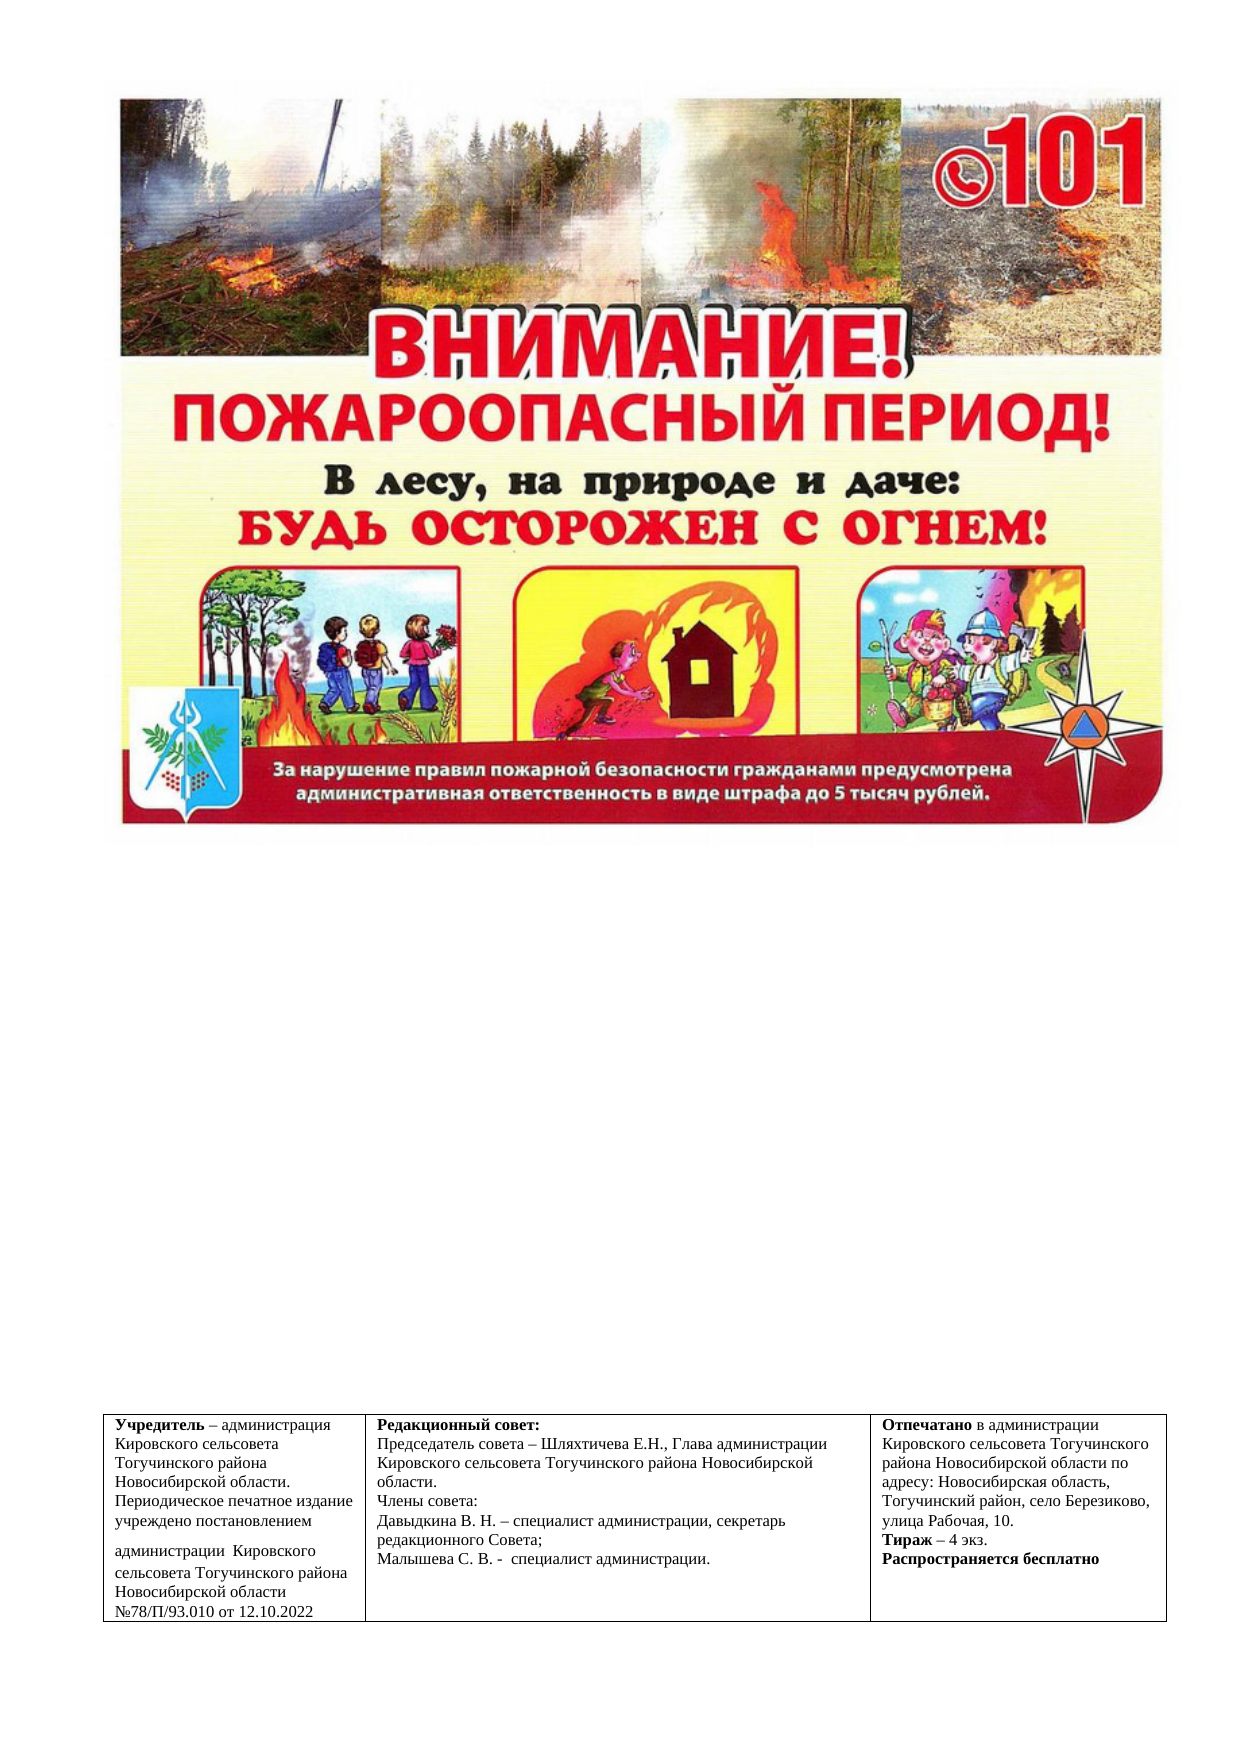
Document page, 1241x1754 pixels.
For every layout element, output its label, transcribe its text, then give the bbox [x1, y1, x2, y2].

table_header Редакционный совет: Председатель совета – Шляхтичева Е.Н., Глава администрации Кировского сельсовета Тогучинского района Новосибирской области. Члены совета: Давыдкина В. Н. – специалист администрации, секретарь редакционного Совета; Малышева С. В. - специалист администрации. [366, 1415, 870, 1621]
picture [103, 59, 1182, 868]
table_header Отпечатано в администрации Кировского сельсовета Тогучинского района Новосибирской области по адресу: Новосибирская область, Тогучинский район, село Березиково, улица Рабочая, 10. Тираж – 4 экз. Распространяется бесплатно [871, 1415, 1166, 1621]
table_header Учредитель – администрация Кировского сельсовета Тогучинского района Новосибирской области. Периодическое печатное издание учреждено постановлением администрации Кировского сельсовета Тогучинского района Новосибирской области №78/П/93.010 от 12.10.2022 [104, 1415, 365, 1621]
